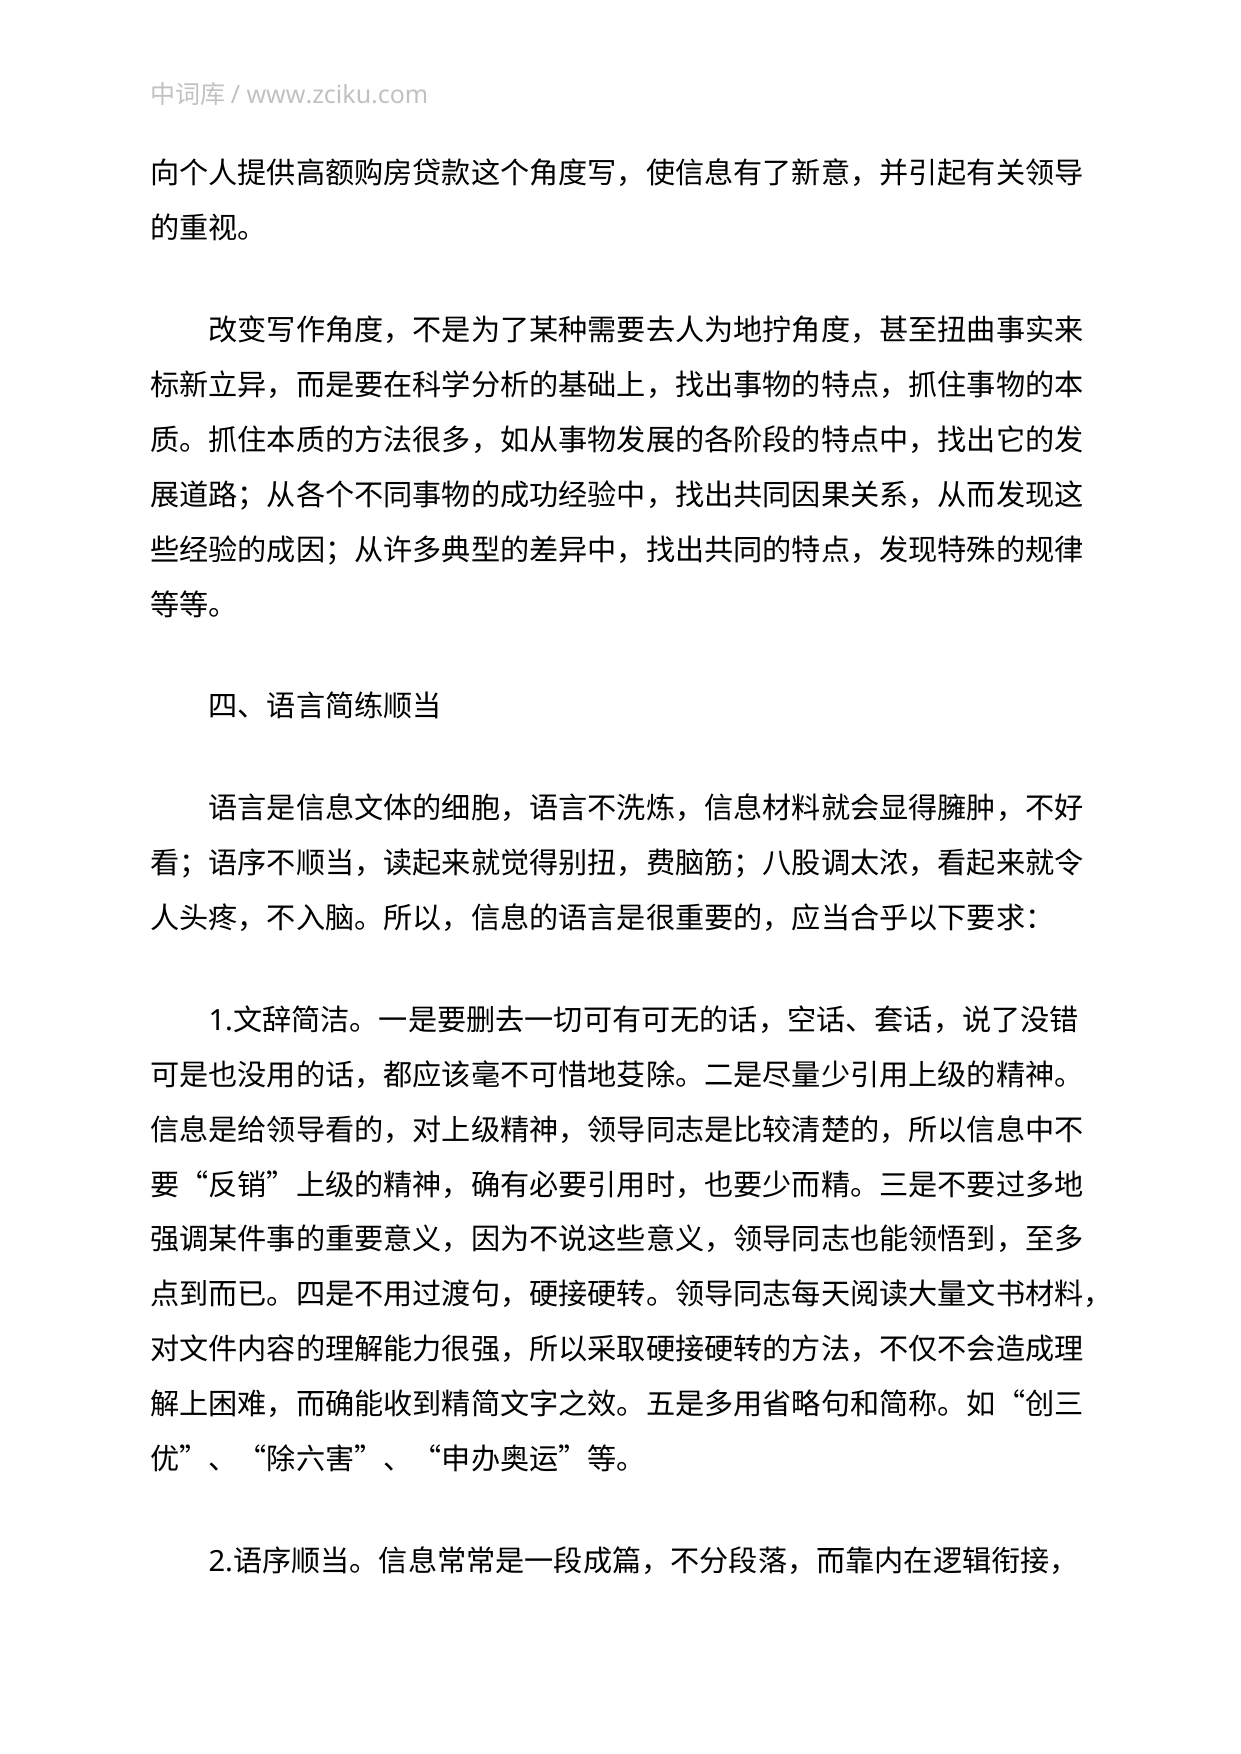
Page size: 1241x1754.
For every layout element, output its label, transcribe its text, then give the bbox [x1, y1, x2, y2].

text 改变写作角度，不是为了某种需要去人为地拧角度，甚至扭曲事实来标新立异，而是要在科学分析的基础上，找出事物的特点，抓住事物的本质。抓住本质的方法很多，如从事物发展的各阶段的特点中，找出它的发展道路；从各个不同事物的成功经验中，找出共同因果关系，从而发现这些经验的成因；从许多典型的差异中，找出共同的特点，发现特殊的规律等等。 [150, 307, 1090, 623]
text 语言是信息文体的细胞，语言不洗炼，信息材料就会显得臃肿，不好看；语序不顺当，读起来就觉得别扭，费脑筋；八股调太浓，看起来就令人头疼，不入脑。所以，信息的语言是很重要的，应当合乎以下要求： [150, 785, 1090, 937]
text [150, 150, 1090, 247]
text 四、语言简练顺当 [150, 683, 1090, 725]
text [150, 1537, 1090, 1580]
text 1.文辞简洁。一是要删去一切可有可无的话，空话、套话，说了没错可是也没用的话，都应该毫不可惜地芟除。二是尽量少引用上级的精神。信息是给领导看的，对上级精神，领导同志是比较清楚的，所以信息中不要“反销”上级的精神，确有必要引用时，也要少而精。三是不要过多地强调某件事的重要意义，因为不说这些意义，领导同志也能领悟到，至多点到而已。四是不用过渡句，硬接硬转。领导同志每天阅读大量文书材料，对文件内容的理解能力很强，所以采取硬接硬转的方法，不仅不会造成理解上困难，而确能收到精简文字之效。五是多用省略句和简称。如“创三优”、“除六害”、“申办奥运”等。 [150, 996, 1090, 1478]
